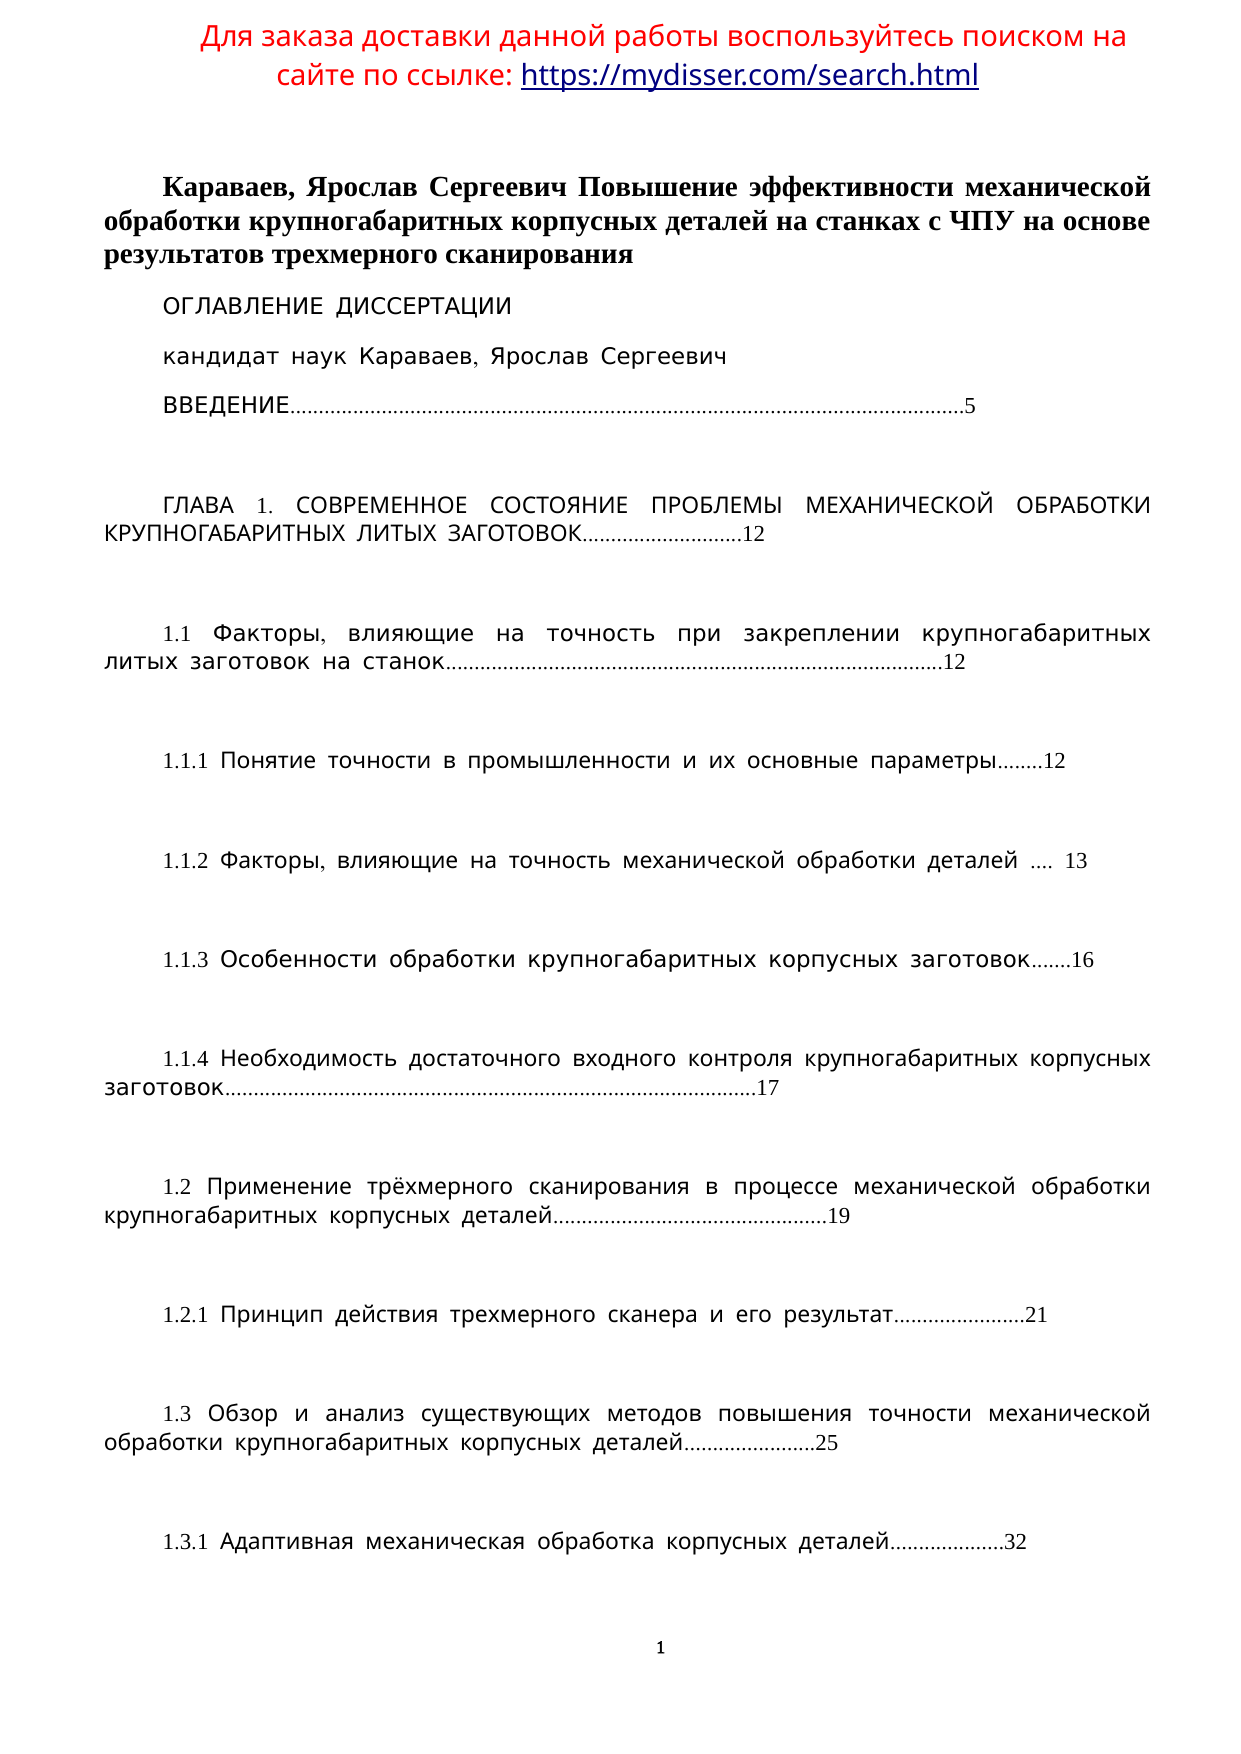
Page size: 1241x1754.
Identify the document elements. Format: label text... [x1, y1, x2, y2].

text ГЛАВА 1. СОВРЕМЕННОЕ СОСТОЯНИЕ ПРОБЛЕМЫ МЕХАНИЧЕСКОЙ ОБРАБОТКИ КРУПНОГАБАРИТНЫХ ЛИТЫХ ЗАГОТОВОК............................12 [103, 489, 1152, 547]
text 1.1.3 Особенности обработки крупногабаритных корпусных заготовок.......16 [103, 943, 1152, 972]
text 1.3 Обзор и анализ существующих методов повышения точности механической обработки крупногабаритных корпусных деталей.......................25 [103, 1397, 1152, 1455]
text 1.2 Применение трёхмерного сканирования в процессе механической обработки крупногабаритных корпусных деталей................................................19 [103, 1170, 1152, 1228]
text кандидат наук Караваев, Ярослав Сергеевич [103, 340, 1152, 369]
text ВВЕДЕНИЕ......................................................................................................................5 [103, 390, 1152, 419]
text 1.3.1 Адаптивная механическая обработка корпусных деталей....................32 [103, 1525, 1152, 1554]
text Караваев, Ярослав Сергеевич Повышение эффективности механической обработки крупногабаритных корпусных деталей на станках с ЧПУ на основе результатов трехмерного сканирования [103, 169, 1152, 270]
text 1.1 Факторы, влияющие на точность при закреплении крупногабаритных литых заготовок на станок.......................................................................................12 [103, 617, 1152, 674]
text 1.1.1 Понятие точности в промышленности и их основные параметры........12 [103, 745, 1152, 774]
text ОГЛАВЛЕНИЕ ДИССЕРТАЦИИ [103, 291, 1152, 319]
text 1.2.1 Принцип действия трехмерного сканера и его результат.......................21 [103, 1298, 1152, 1327]
text 1.1.4 Необходимость достаточного входного контроля крупногабаритных корпусных заготовок.............................................................................................17 [103, 1042, 1152, 1100]
text 1.1.2 Факторы, влияющие на точность механической обработки деталей .... 13 [103, 844, 1152, 873]
